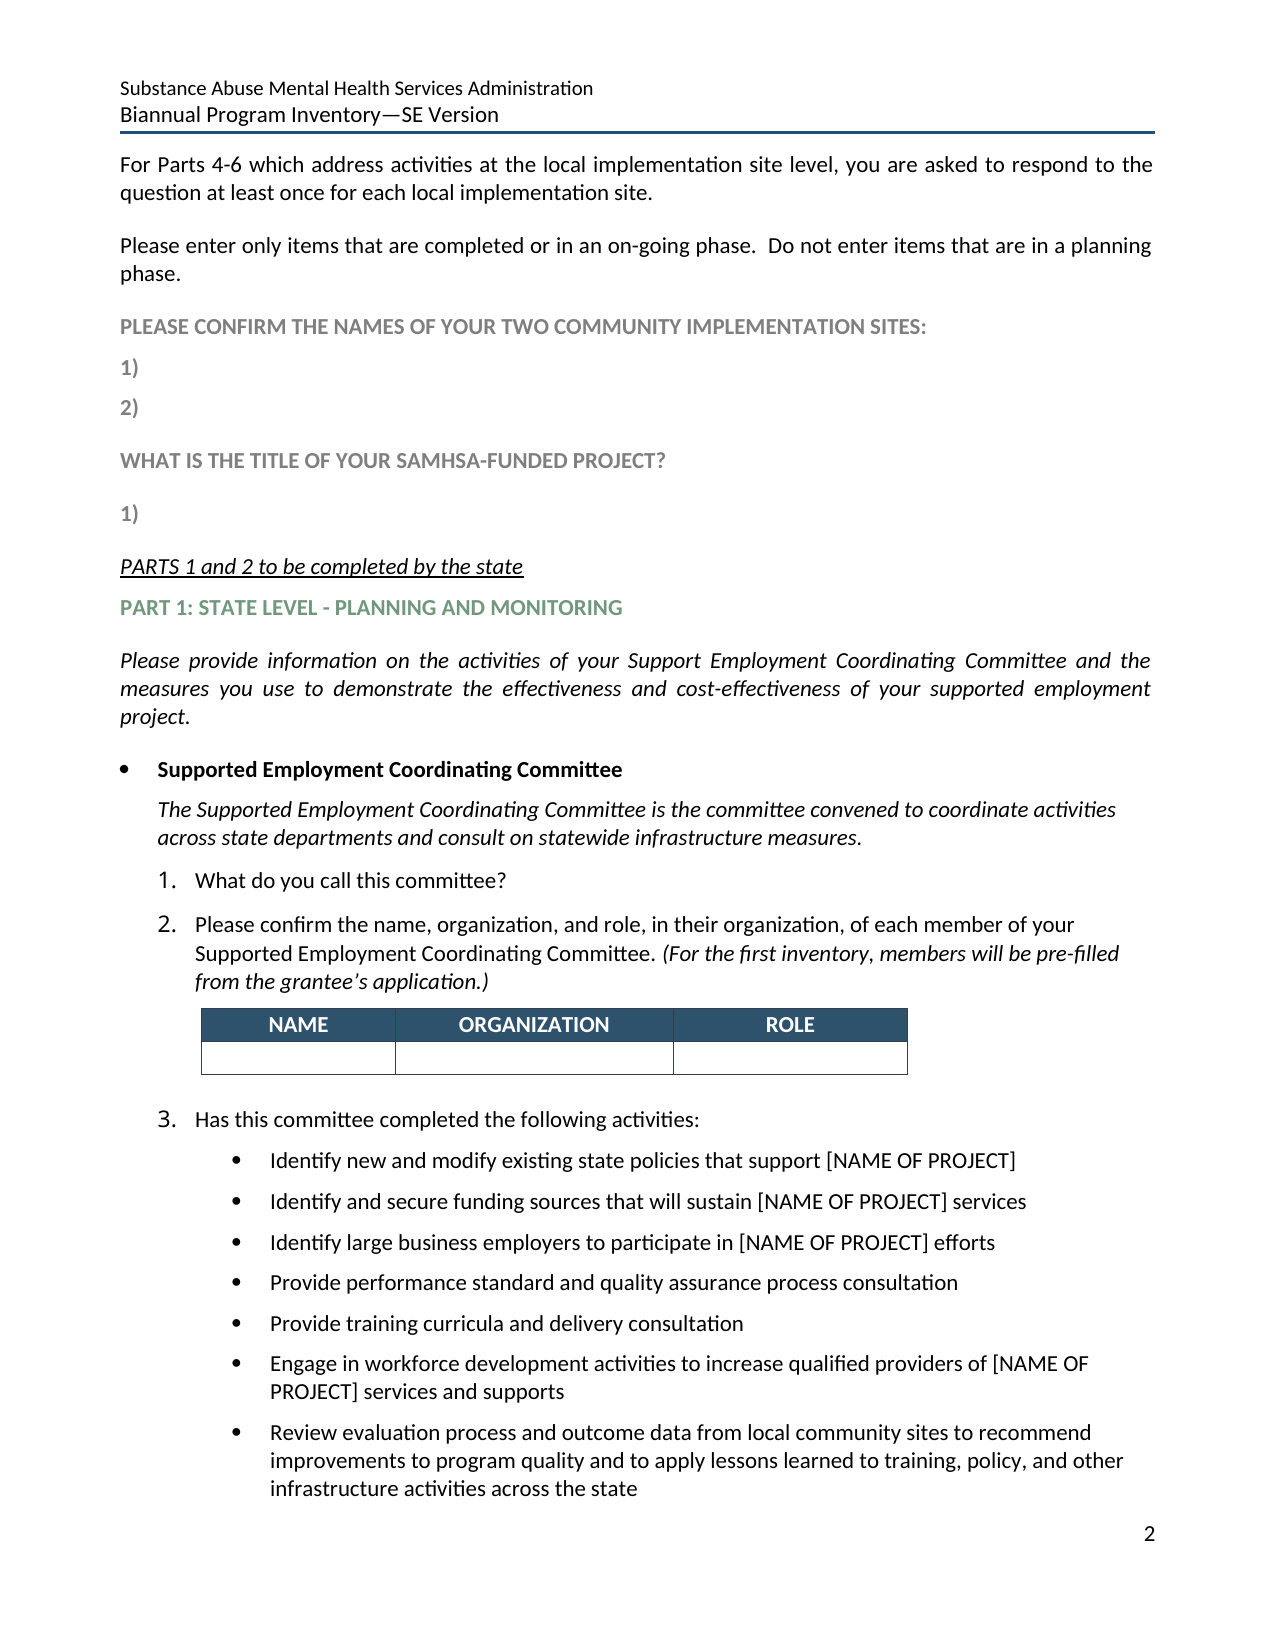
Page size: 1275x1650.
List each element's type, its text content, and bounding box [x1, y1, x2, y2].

list Identify new and modify existing state policies that support [NAME OF PROJECT] [232, 1147, 1155, 1175]
list Identify and secure funding sources that will sustain [NAME OF PROJECT] services [232, 1187, 1155, 1215]
text Part 1: State Level - Planning and monitoring [120, 593, 1155, 621]
text Please enter only items that are completed or in an on-going phase. Do not enter items that are in a planning phase. [120, 231, 1155, 287]
table_header NAME [202, 1009, 395, 1041]
text 1) [120, 353, 1155, 381]
text WHAT IS THE TITLE OF YOUR SAMHSA-FUNDED PROJECT? [120, 446, 1155, 474]
list Has this committee completed the following activities: [157, 1103, 1155, 1134]
text PARTS 1 and 2 to be completed by the state [120, 552, 1155, 580]
list Identify large business employers to participate in [NAME OF PROJECT] efforts [232, 1228, 1155, 1256]
text For Parts 4-6 which address activities at the local implementation site level, you are asked to respond to the question at least once for each local implementation site. [120, 150, 1155, 206]
text PLEASE CONFIRM THE NAMES OF YOUR TWO COMMUNITY IMPLEMENTATION SITES: [120, 312, 1155, 340]
list Review evaluation process and outcome data from local community sites to recommend improvements to program quality and to apply lessons learned to training, policy, and other infrastructure activities across the state [232, 1418, 1155, 1502]
text 1) [120, 499, 1155, 527]
table_cell [396, 1042, 673, 1074]
list Engage in workforce development activities to increase qualified providers of [NAME OF PROJECT] services and supports [232, 1349, 1155, 1405]
table_header ROLE [674, 1009, 907, 1041]
text 2) [120, 393, 1155, 421]
list Supported Employment Coordinating Committee [120, 755, 1155, 783]
list Provide performance standard and quality assurance process consultation [232, 1268, 1155, 1296]
text Please provide information on the activities of your Support Employment Coordinating Committee and the measures you use to demonstrate the effectiveness and cost-effectiveness of your supported employment project. [120, 646, 1155, 730]
list What do you call this committee? [157, 864, 1155, 895]
list Provide training curricula and delivery consultation [232, 1309, 1155, 1337]
table_cell [674, 1042, 907, 1074]
table_header ORGANIZATION [396, 1009, 673, 1041]
table_cell [202, 1042, 395, 1074]
list Please confirm the name, organization, and role, in their organization, of each member of your Supported Employment Coordinating Committee. (For the first inventory, members will be pre-filled from the grantee’s application.) [157, 908, 1155, 995]
text The Supported Employment Coordinating Committee is the committee convened to coordinate activities across state departments and consult on statewide infrastructure measures. [157, 795, 1155, 851]
